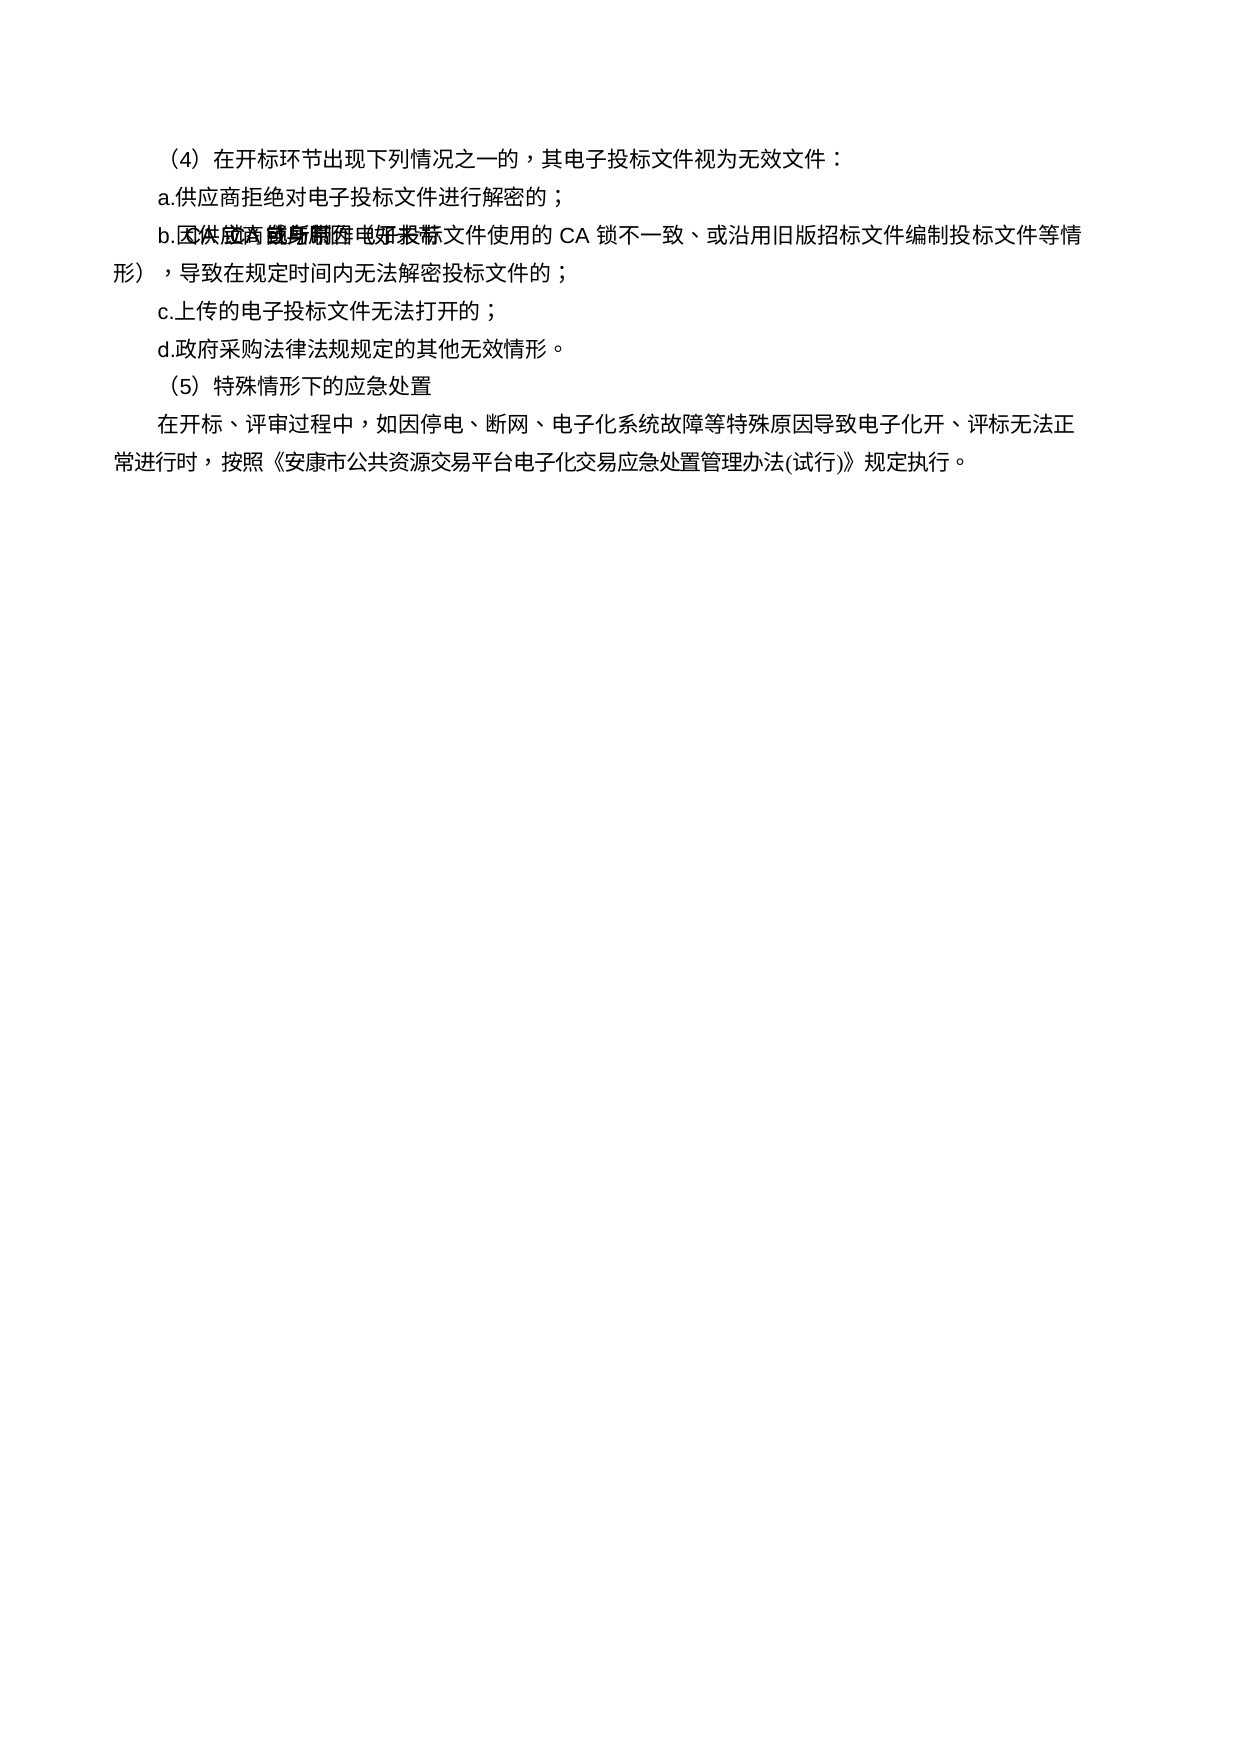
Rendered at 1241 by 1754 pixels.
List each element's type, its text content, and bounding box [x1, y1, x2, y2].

list （5）特殊情形下的应急处置 [114, 374, 1083, 399]
list c.上传的电子投标文件无法打开的； [114, 299, 1083, 324]
list （4）在开标环节出现下列情况之一的，其电子投标文件视为无效文件： [114, 147, 1128, 173]
text 在开标、评审过程中，如因停电、断网、电子化系统故障等特殊原因导致电子化开、评标无法正常进行时， 按照《安康市公共资源交易平台电子化交易应急处置管理办法(试行)》规定执行。 [114, 412, 1094, 475]
list d.政府采购法律法规规定的其他无效情形。 [114, 336, 1083, 362]
list b.因供应商自身原因（如未带 CA 锁、或所带 CA 锁与制作电子投标文件使用的 CA 锁不一致、或沿用旧版招标文件编制投标文件等情形），导致在规定时间内无法解密投标文件的； [114, 223, 1083, 286]
list a.供应商拒绝对电子投标文件进行解密的； [114, 185, 1083, 210]
